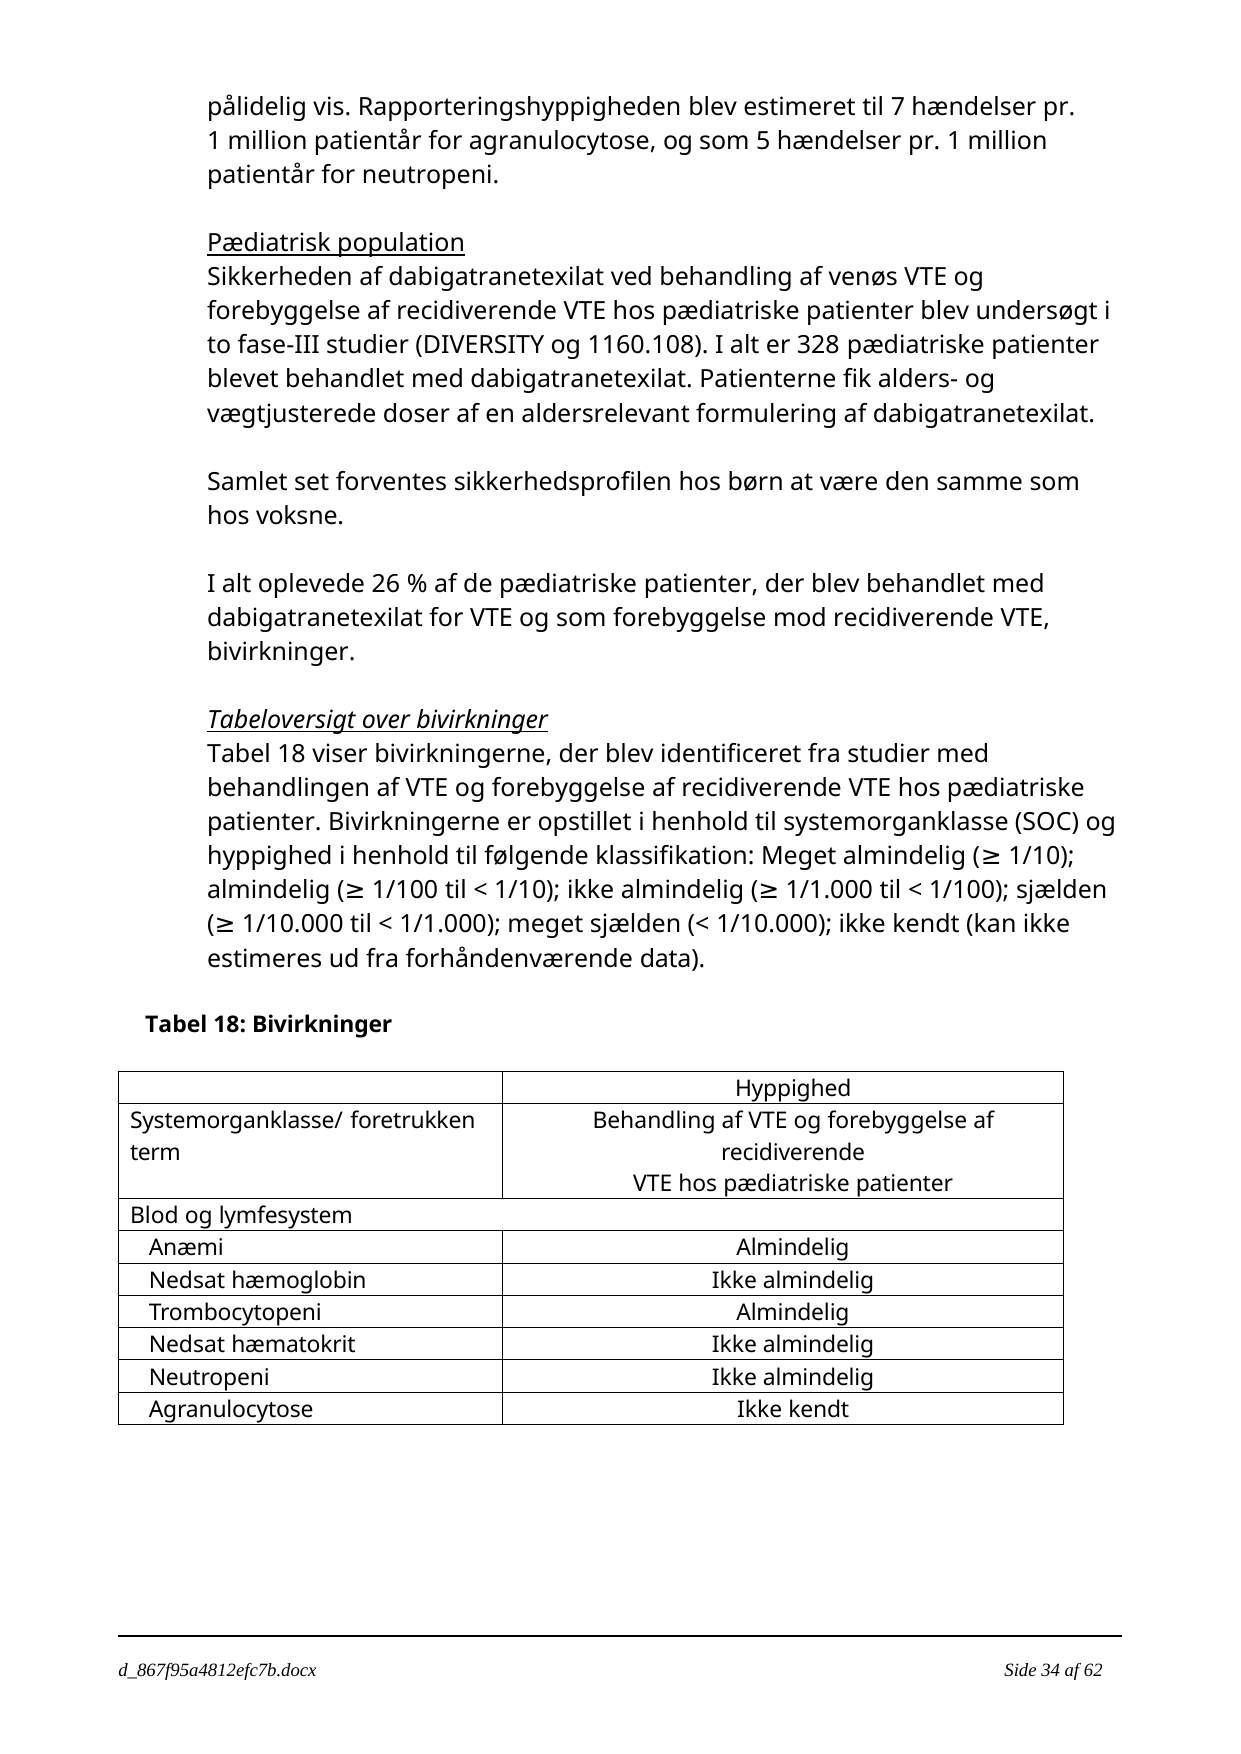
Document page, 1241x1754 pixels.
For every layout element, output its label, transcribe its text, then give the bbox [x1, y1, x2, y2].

table_header Hyppighed [503, 1072, 1063, 1103]
text Samlet set forventes sikkerhedsprofilen hos børn at være den samme som hos voksne. [207, 463, 1122, 531]
text Pædiatrisk population [207, 225, 1122, 259]
table_cell Nedsat hæmoglobin [119, 1264, 502, 1295]
subtitle Tabel 18: Bivirkninger [145, 1008, 1122, 1039]
table_cell Neutropeni [119, 1360, 502, 1392]
table_cell Behandling af VTE og forebyggelse af recidiverende VTE hos pædiatriske patienter [503, 1104, 1063, 1198]
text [207, 89, 1122, 191]
table_cell Ikke almindelig [503, 1264, 1063, 1295]
text Tabel 18 viser bivirkningerne, der blev identificeret fra studier med behandlingen af VTE og forebyggelse af recidiverende VTE hos pædiatriske patienter. Bivirkningerne er opstillet i henhold til systemorganklasse (SOC) og hyppighed i henhold til følgende klassifikation: Meget almindelig (≥ 1/10); almindelig (≥ 1/100 til < 1/10); ikke almindelig (≥ 1/1.000 til < 1/100); sjælden (≥ 1/10.000 til < 1/1.000); meget sjælden (< 1/10.000); ikke kendt (kan ikke estimeres ud fra forhåndenværende data). [207, 736, 1122, 974]
table_cell Ikke almindelig [503, 1328, 1063, 1359]
table_cell Anæmi [119, 1231, 502, 1262]
table_cell Almindelig [503, 1231, 1063, 1262]
table_cell Blod og lymfesystem [119, 1199, 1063, 1230]
table_cell Nedsat hæmatokrit [119, 1328, 502, 1359]
table_cell Trombocytopeni [119, 1296, 502, 1327]
text Sikkerheden af dabigatranetexilat ved behandling af venøs VTE og forebyggelse af recidiverende VTE hos pædiatriske patienter blev undersøgt i to fase-III studier (DIVERSITY og 1160.108). I alt er 328 pædiatriske patienter blevet behandlet med dabigatranetexilat. Patienterne fik alders- og vægtjusterede doser af en aldersrelevant formulering af dabigatranetexilat. [207, 259, 1122, 429]
table_cell Ikke kendt [503, 1393, 1063, 1424]
table_cell Agranulocytose [119, 1393, 502, 1424]
table_cell Systemorganklasse/ foretrukken term [119, 1104, 502, 1198]
table_header [119, 1072, 502, 1103]
text I alt oplevede 26 % af de pædiatriske patienter, der blev behandlet med dabigatranetexilat for VTE og som forebyggelse mod recidiverende VTE, bivirkninger. [207, 566, 1122, 668]
table_cell Ikke almindelig [503, 1360, 1063, 1392]
text Tabeloversigt over bivirkninger [207, 702, 1122, 736]
table_cell Almindelig [503, 1296, 1063, 1327]
